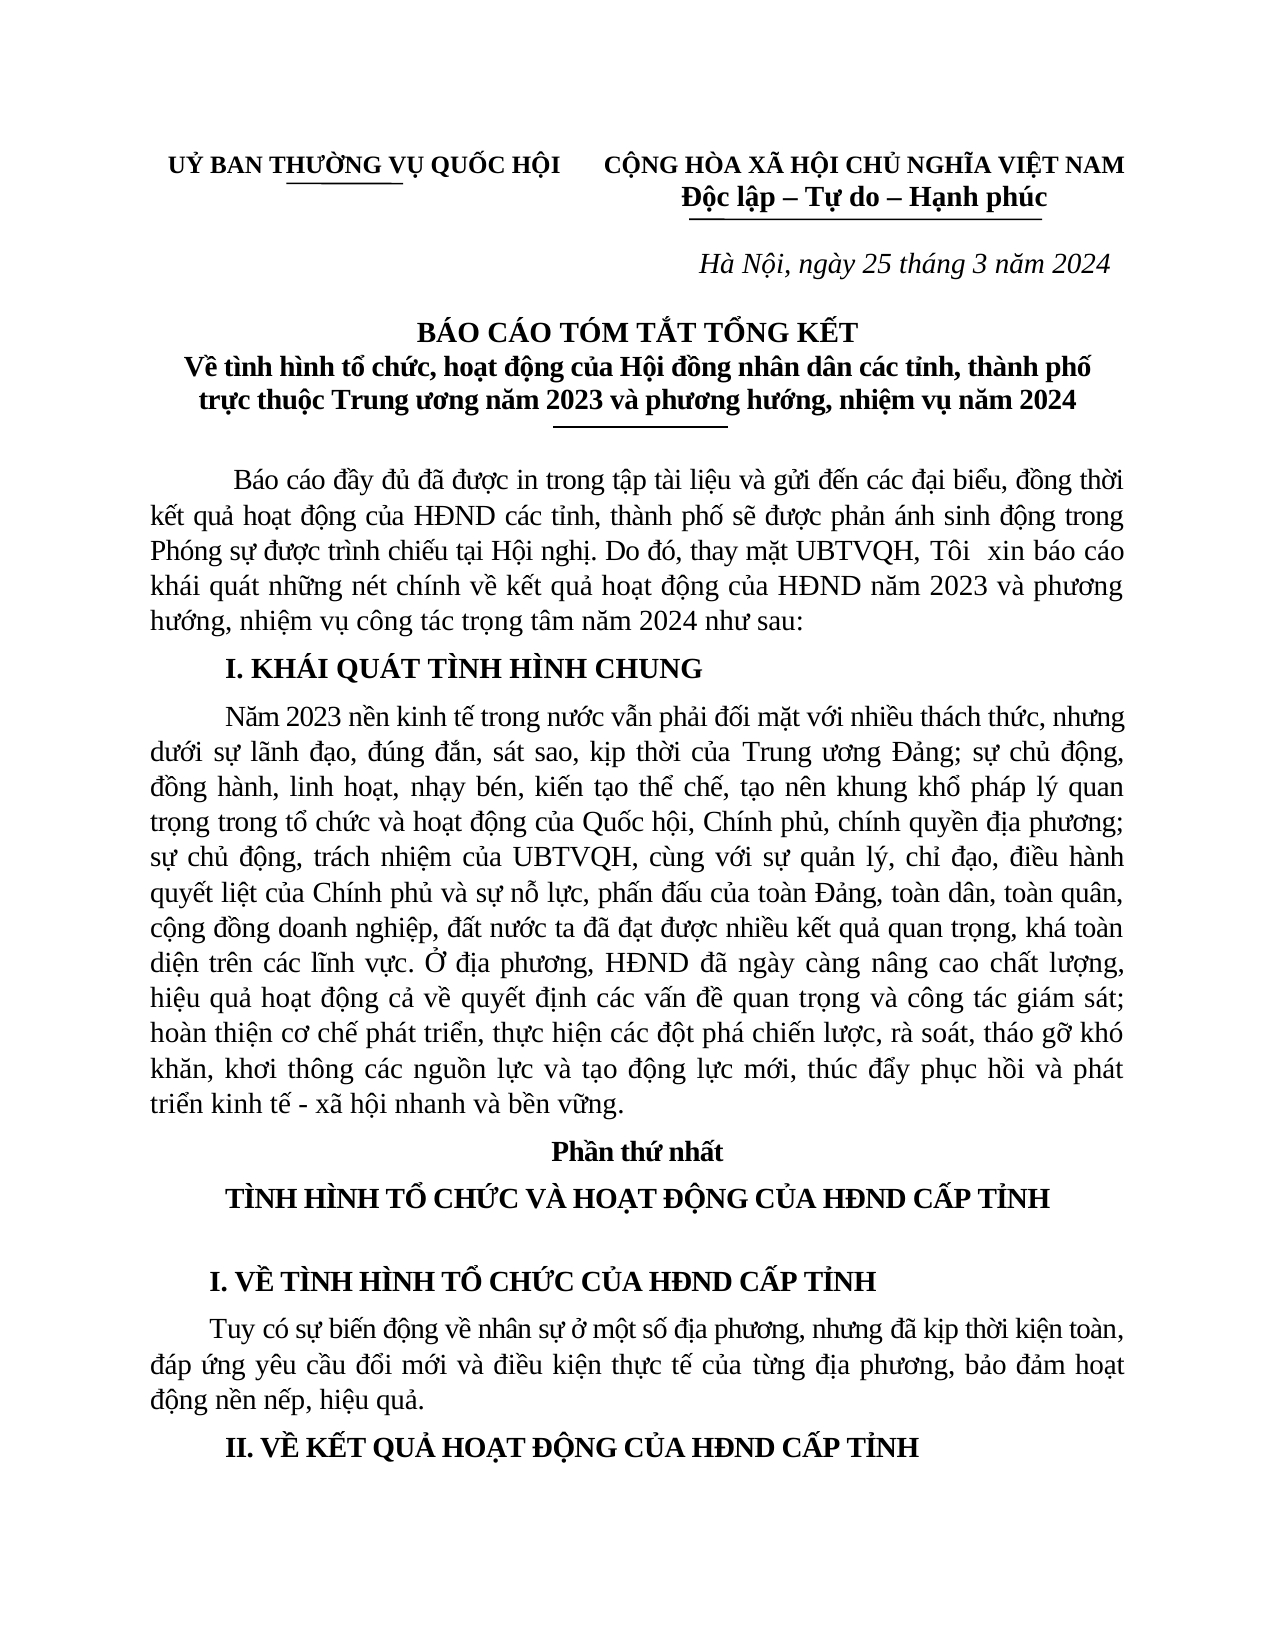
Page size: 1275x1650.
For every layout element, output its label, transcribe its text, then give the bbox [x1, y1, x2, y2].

text I. KHÁI QUÁT TÌNH HÌNH CHUNG [150, 651, 1125, 684]
table_header UỶ BAN THƯỜNG VỤ QUỐC HỘI [150, 150, 578, 279]
text Phần thứ nhất [150, 1134, 1125, 1167]
text Về tình hình tổ chức, hoạt động của Hội đồng nhân dân các tỉnh, thành phố [150, 349, 1125, 382]
text trực thuộc Trung ương năm 2023 và phương hướng, nhiệm vụ năm 2024 [150, 382, 1125, 416]
text Báo cáo đầy đủ đã được in trong tập tài liệu và gửi đến các đại biểu, đồng thời kết quả hoạt động của HĐND các tỉnh, thành phố sẽ được phản ánh sinh động trong Phóng sự được trình chiếu tại Hội nghị. Do đó, thay mặt UBTVQH, Tôi xin báo cáo khái quát những nét chính về kết quả hoạt động của HĐND năm 2023 và phương hướng, nhiệm vụ công tác trọng tâm năm 2024 như sau: [150, 462, 1125, 637]
table_header CỘNG HÒA XÃ HỘI CHỦ NGHĨA VIỆT NAM Độc lập – Tự do – Hạnh phúc Hà Nội, ngày 25 tháng 3 năm 2024 [578, 150, 1150, 279]
text BÁO CÁO TÓM TẮT TỔNG KẾT [150, 315, 1125, 349]
text Năm 2023 nền kinh tế trong nước vẫn phải đối mặt với nhiều thách thức, nhưng dưới sự lãnh đạo, đúng đắn, sát sao, kịp thời của Trung ương Đảng; sự chủ động, đồng hành, linh hoạt, nhạy bén, kiến tạo thể chế, tạo nên khung khổ pháp lý quan trọng trong tổ chức và hoạt động của Quốc hội, Chính phủ, chính quyền địa phương; sự chủ động, trách nhiệm của UBTVQH, cùng với sự quản lý, chỉ đạo, điều hành quyết liệt của Chính phủ và sự nỗ lực, phấn đấu của toàn Đảng, toàn dân, toàn quân, cộng đồng doanh nghiệp, đất nước ta đã đạt được nhiều kết quả quan trọng, khá toàn diện trên các lĩnh vực. Ở địa phương, HĐND đã ngày càng nâng cao chất lượng, hiệu quả hoạt động cả về quyết định các vấn đề quan trọng và công tác giám sát; hoàn thiện cơ chế phát triển, thực hiện các đột phá chiến lược, rà soát, tháo gỡ khó khăn, khơi thông các nguồn lực và tạo động lực mới, thúc đẩy phục hồi và phát triển kinh tế - xã hội nhanh và bền vững. [150, 699, 1125, 1119]
text Tuy có sự biến động về nhân sự ở một số địa phương, nhưng đã kịp thời kiện toàn, đáp ứng yêu cầu đổi mới và điều kiện thực tế của từng địa phương, bảo đảm hoạt động nền nếp, hiệu quả. [150, 1312, 1125, 1416]
text TÌNH HÌNH TỔ CHỨC VÀ HOẠT ĐỘNG CỦA HĐND CẤP TỈNH [150, 1181, 1125, 1215]
text I. VỀ TÌNH HÌNH TỔ CHỨC CỦA HĐND CẤP TỈNH [150, 1264, 1125, 1297]
text II. VỀ KẾT QUẢ HOẠT ĐỘNG CỦA HĐND CẤP TỈNH [150, 1430, 1125, 1463]
